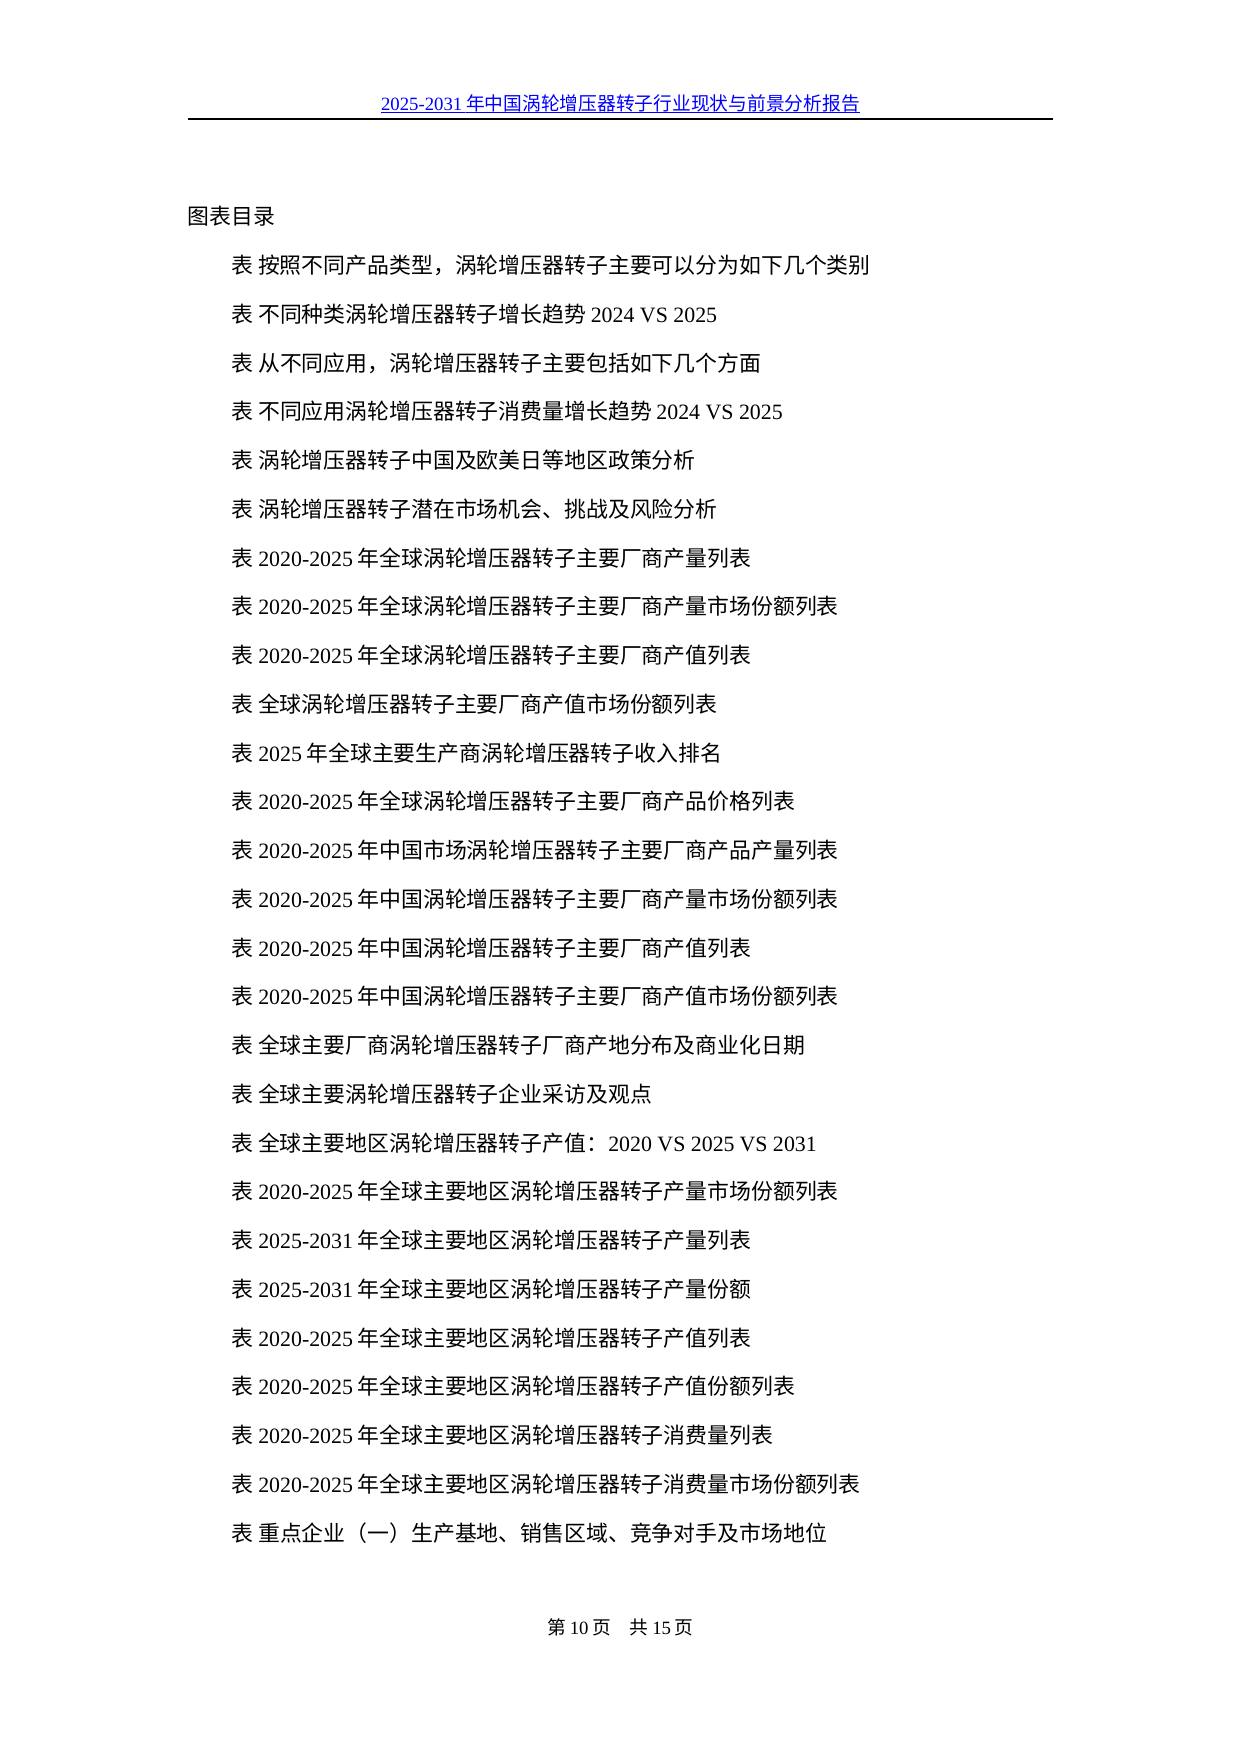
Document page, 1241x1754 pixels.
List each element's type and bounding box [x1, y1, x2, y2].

text [187, 150, 1053, 1548]
